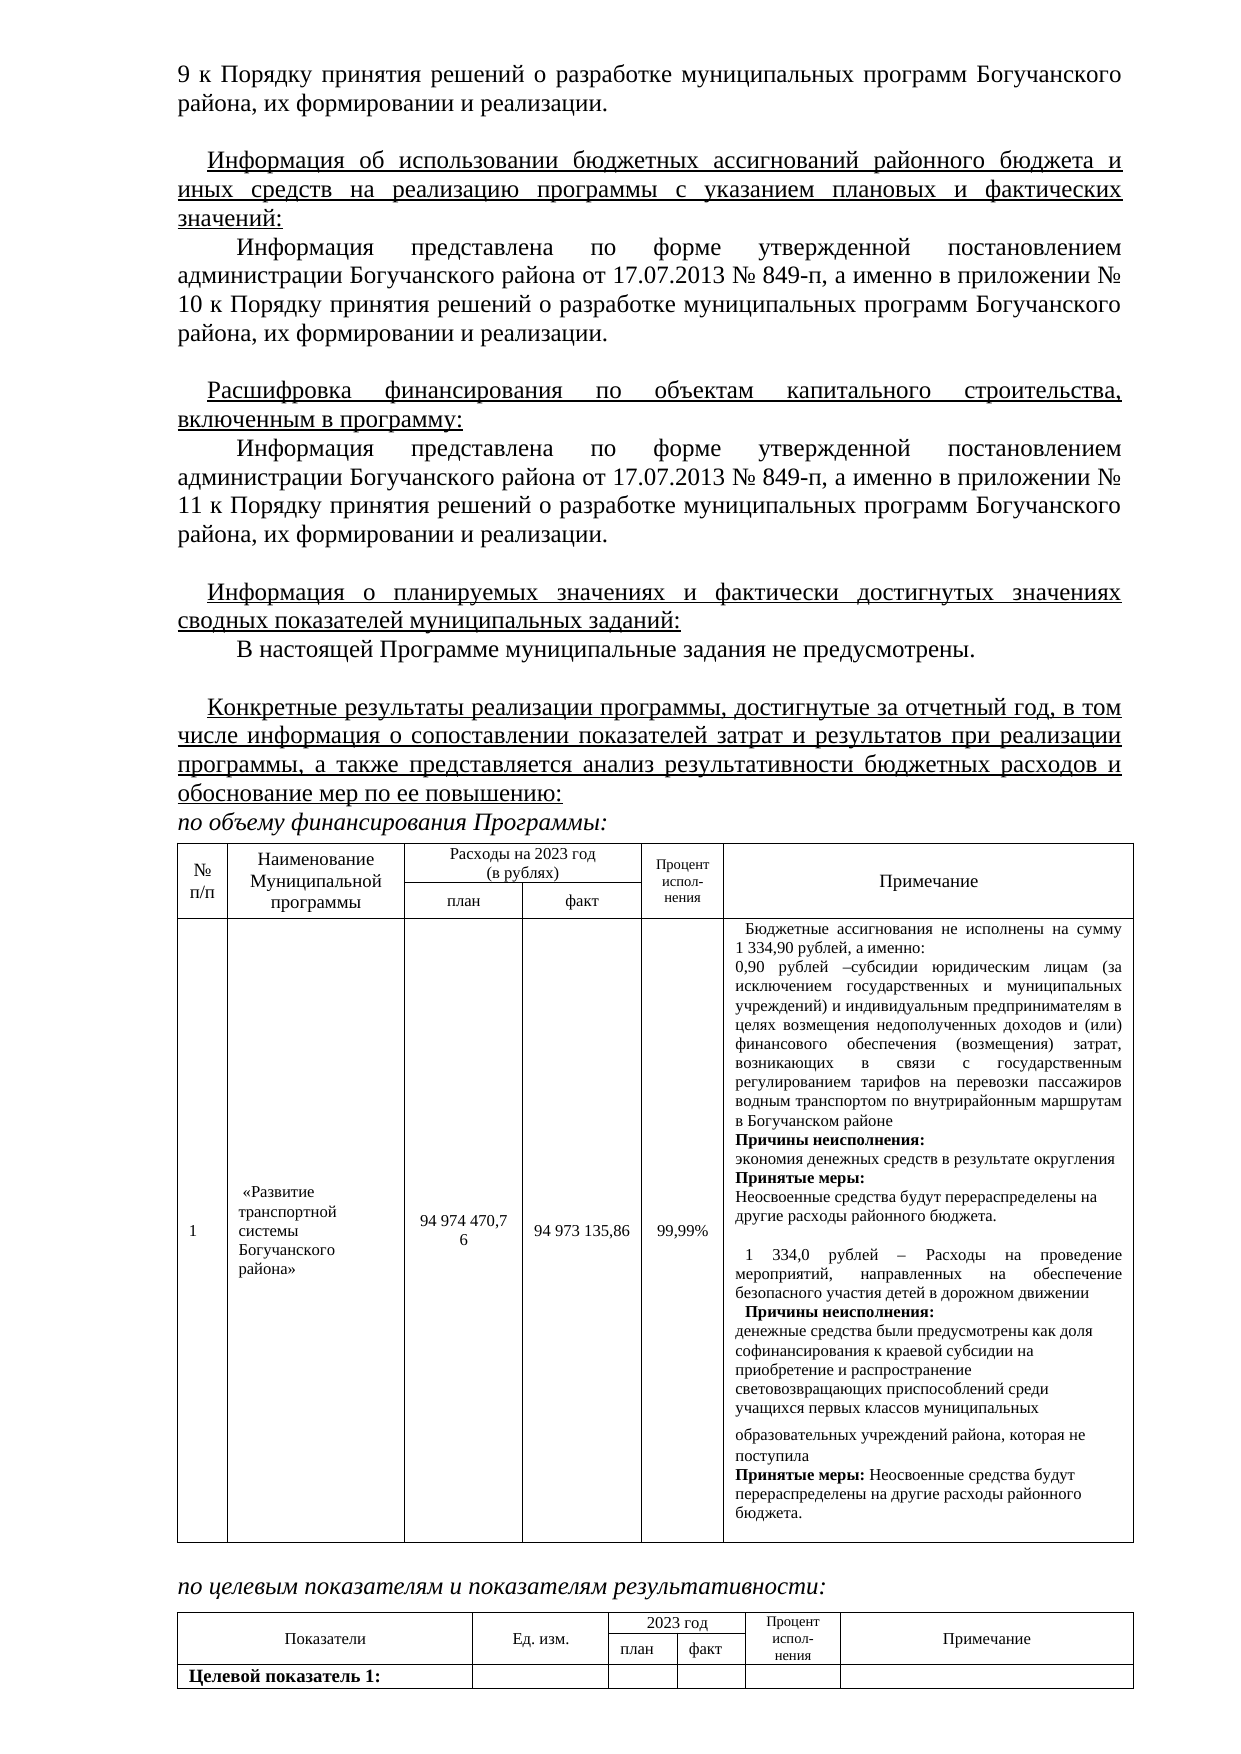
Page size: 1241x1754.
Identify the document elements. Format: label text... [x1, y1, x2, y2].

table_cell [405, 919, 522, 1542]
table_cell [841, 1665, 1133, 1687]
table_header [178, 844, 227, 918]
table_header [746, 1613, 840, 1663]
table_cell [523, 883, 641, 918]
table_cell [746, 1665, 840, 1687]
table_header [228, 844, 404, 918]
title Информация об использовании бюджетных ассигнований районного бюджета и иных средств на реализацию программы с указанием плановых и фактических значений: [177, 145, 1122, 199]
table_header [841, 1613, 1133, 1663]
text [177, 59, 1122, 117]
title Расшифровка финансирования по объектам капитального строительства, включенным в программу: [177, 375, 1122, 433]
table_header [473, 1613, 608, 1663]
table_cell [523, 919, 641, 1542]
title Конкретные результаты реализации программы, достигнутые за отчетный год, в том числе информация о сопоставлении показателей затрат и результатов при реализации программы, а также представляется анализ результативности бюджетных расходов и обоснование мер по ее повышению: [177, 746, 1122, 774]
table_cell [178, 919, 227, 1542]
text Информация представлена по форме утвержденной постановлением администрации Богучанского района от 17.07.2013 № 849-п, а именно в приложении № 10 к Порядку принятия решений о разработке муниципальных программ Богучанского района, их формировании и реализации. [177, 232, 1122, 347]
title Конкретные результаты реализации программы, достигнутые за отчетный год, в том числе информация о сопоставлении показателей затрат и результатов при реализации программы, а также представляется анализ результативности бюджетных расходов и обоснование мер по ее повышению: [177, 692, 1122, 745]
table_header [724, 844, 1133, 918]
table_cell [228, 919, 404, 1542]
text Информация представлена по форме утвержденной постановлением администрации Богучанского района от 17.07.2013 № 849-п, а именно в приложении № 11 к Порядку принятия решений о разработке муниципальных программ Богучанского района, их формировании и реализации. [177, 433, 1122, 548]
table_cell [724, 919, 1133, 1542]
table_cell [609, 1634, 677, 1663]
text по целевым показателям и показателям результативности: [177, 1571, 1122, 1600]
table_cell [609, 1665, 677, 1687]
title Конкретные результаты реализации программы, достигнутые за отчетный год, в том числе информация о сопоставлении показателей затрат и результатов при реализации программы, а также представляется анализ результативности бюджетных расходов и обоснование мер по ее повышению: [177, 775, 1122, 807]
text по объему финансирования Программы: [177, 807, 1122, 835]
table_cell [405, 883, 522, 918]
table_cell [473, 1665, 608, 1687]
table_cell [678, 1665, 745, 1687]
title Информация о планируемых значениях и фактически достигнутых значениях сводных показателей муниципальных заданий: [177, 577, 1122, 634]
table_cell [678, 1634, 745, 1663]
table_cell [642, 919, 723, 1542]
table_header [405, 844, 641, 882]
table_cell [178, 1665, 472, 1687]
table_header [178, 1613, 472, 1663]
title Информация об использовании бюджетных ассигнований районного бюджета и иных средств на реализацию программы с указанием плановых и фактических значений: [177, 200, 1122, 232]
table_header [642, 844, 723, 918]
text В настоящей Программе муниципальные задания не предусмотрены. [177, 634, 1122, 663]
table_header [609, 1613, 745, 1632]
